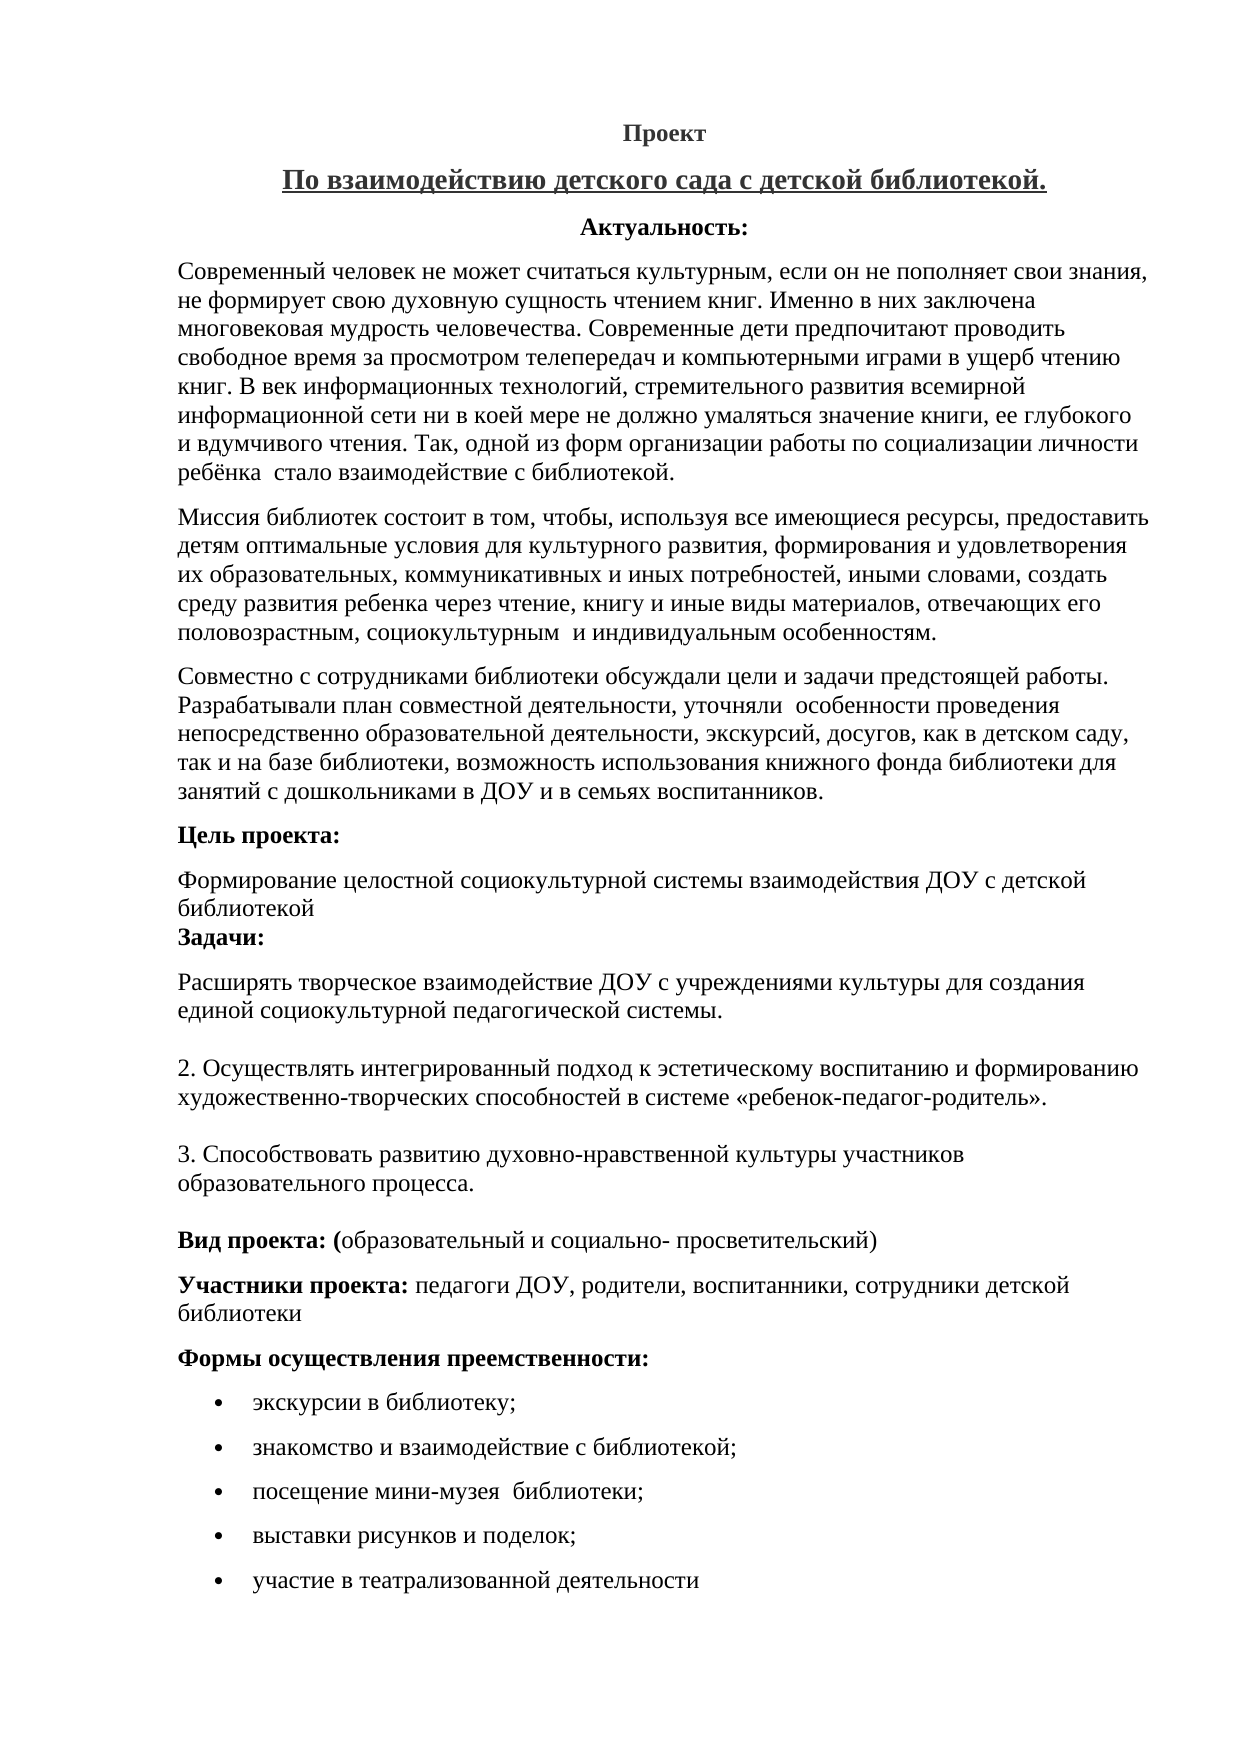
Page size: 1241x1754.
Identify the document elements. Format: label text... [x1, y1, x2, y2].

text Формирование целостной социокультурной системы взаимодействия ДОУ с детской библиотекой Задачи: [177, 865, 1152, 951]
text Участники проекта: педагоги ДОУ, родители, воспитанники, сотрудники детской библиотеки [177, 1270, 1152, 1327]
text Расширять творческое взаимодействие ДОУ с учреждениями культуры для создания единой социокультурной педагогической системы. 2. Осуществлять интегрированный подход к эстетическому воспитанию и формированию художественно-творческих способностей в системе «ребенок-педагог-родитель». 3. Способствовать развитию духовно-нравственной культуры участников образовательного процесса. Вид проекта: (образовательный и социально- просветительский) [177, 967, 1152, 1254]
text Миссия библиотек состоит в том, чтобы, используя все имеющиеся ресурсы, предоставить детям оптимальные условия для культурного развития, формирования и удовлетворения их образовательных, коммуникативных и иных потребностей, иными словами, создать среду развития ребенка через чтение, книгу и иные виды материалов, отвечающих его половозрастным, социокультурным и индивидуальным особенностям. [177, 502, 1152, 645]
list участие в театрализованной деятельности [215, 1565, 1152, 1593]
text Цель проекта: [177, 820, 1152, 849]
text Формы осуществления преемственности: [177, 1343, 1152, 1372]
text Проект [177, 118, 1152, 147]
list экскурсии в библиотеку; [215, 1387, 1152, 1416]
text По взаимодействию детского сада с детской библиотекой. [177, 162, 1152, 196]
text Актуальность: [177, 212, 1152, 240]
list выставки рисунков и поделок; [215, 1520, 1152, 1549]
text Современный человек не может считаться культурным, если он не пополняет свои знания, не формирует свою духовную сущность чтением книг. Именно в них заключена многовековая мудрость человечества. Современные дети предпочитают проводить свободное время за просмотром телепередач и компьютерными играми в ущерб чтению книг. В век информационных технологий, стремительного развития всемирной информационной сети ни в коей мере не должно умаляться значение книги, ее глубокого и вдумчивого чтения. Так, одной из форм организации работы по социализации личности ребёнка стало взаимодействие с библиотекой. [177, 256, 1152, 486]
text Совместно с сотрудниками библиотеки обсуждали цели и задачи предстоящей работы. Разрабатывали план совместной деятельности, уточняли особенности проведения непосредственно образовательной деятельности, экскурсий, досугов, как в детском саду, так и на базе библиотеки, возможность использования книжного фонда библиотеки для занятий с дошкольниками в ДОУ и в семьях воспитанников. [177, 661, 1152, 805]
list знакомство и взаимодействие с библиотекой; [215, 1432, 1152, 1460]
list посещение мини-музея библиотеки; [215, 1476, 1152, 1505]
